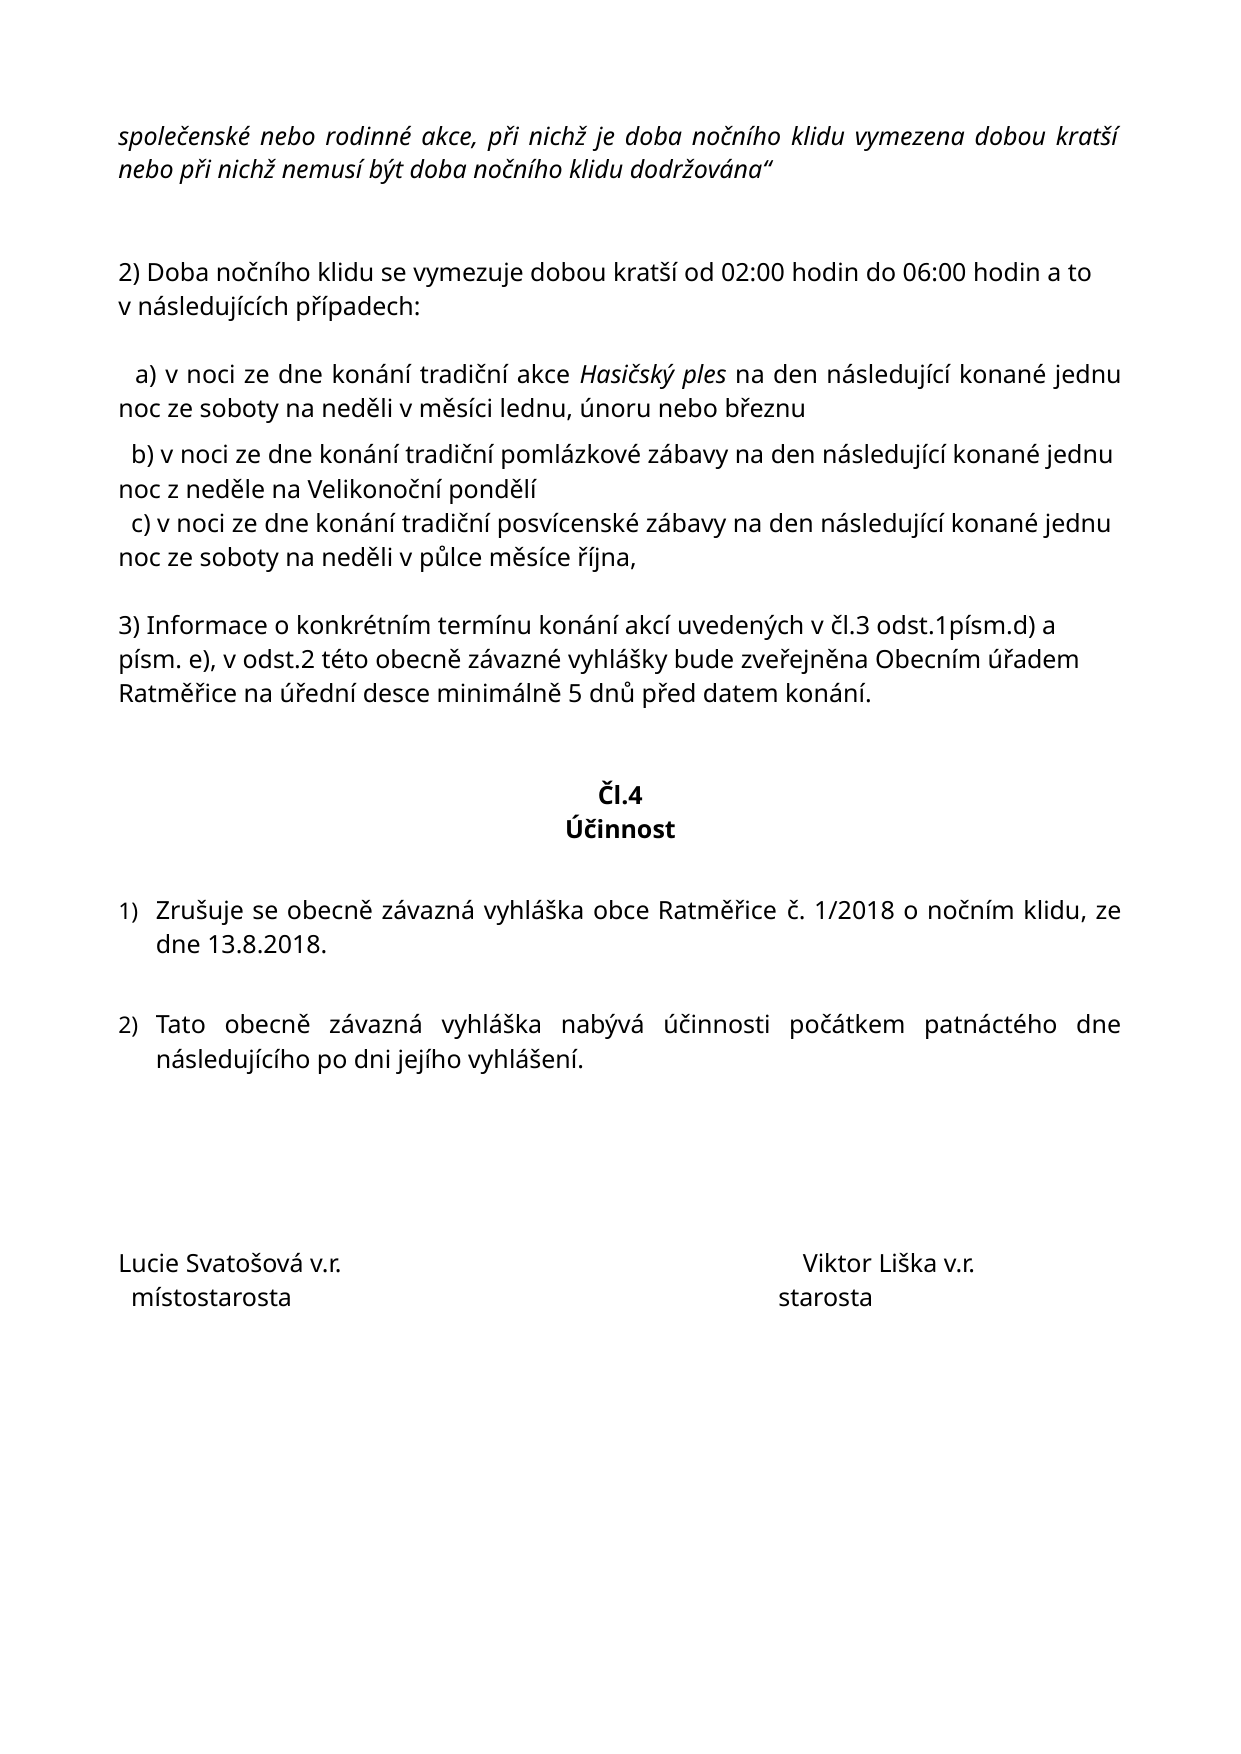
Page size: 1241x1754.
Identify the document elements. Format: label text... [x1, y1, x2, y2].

list Zrušuje se obecně závazná vyhláška obce Ratměřice č. 1/2018 o nočním klidu, ze dne 13.8.2018. [118, 892, 1122, 961]
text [118, 118, 1122, 186]
text 3) Informace o konkrétním termínu konání akcí uvedených v čl.3 odst.1písm.d) a písm. e), v odst.2 této obecně závazné vyhlášky bude zveřejněna Obecním úřadem Ratměřice na úřední desce minimálně 5 dnů před datem konání. [118, 607, 1122, 710]
text c) v noci ze dne konání tradiční posvícenské zábavy na den následující konané jednu noc ze soboty na neděli v půlce měsíce října, [118, 505, 1122, 573]
text Čl.4 [118, 778, 1122, 812]
text b) v noci ze dne konání tradiční pomlázkové zábavy na den následující konané jednu noc z neděle na Velikonoční pondělí [118, 437, 1122, 505]
text 2) Doba nočního klidu se vymezuje dobou kratší od 02:00 hodin do 06:00 hodin a to v následujících případech: [118, 254, 1122, 322]
text Lucie Svatošová v.r. Viktor Liška v.r. [118, 1246, 1122, 1280]
text místostarosta starosta [118, 1280, 1122, 1314]
text Účinnost [118, 812, 1122, 846]
text a) v noci ze dne konání tradiční akce Hasičský ples na den následující konané jednu noc ze soboty na neděli v měsíci lednu, únoru nebo březnu [118, 357, 1122, 425]
list Tato obecně závazná vyhláška nabývá účinnosti počátkem patnáctého dne následujícího po dni jejího vyhlášení. [118, 1007, 1122, 1075]
